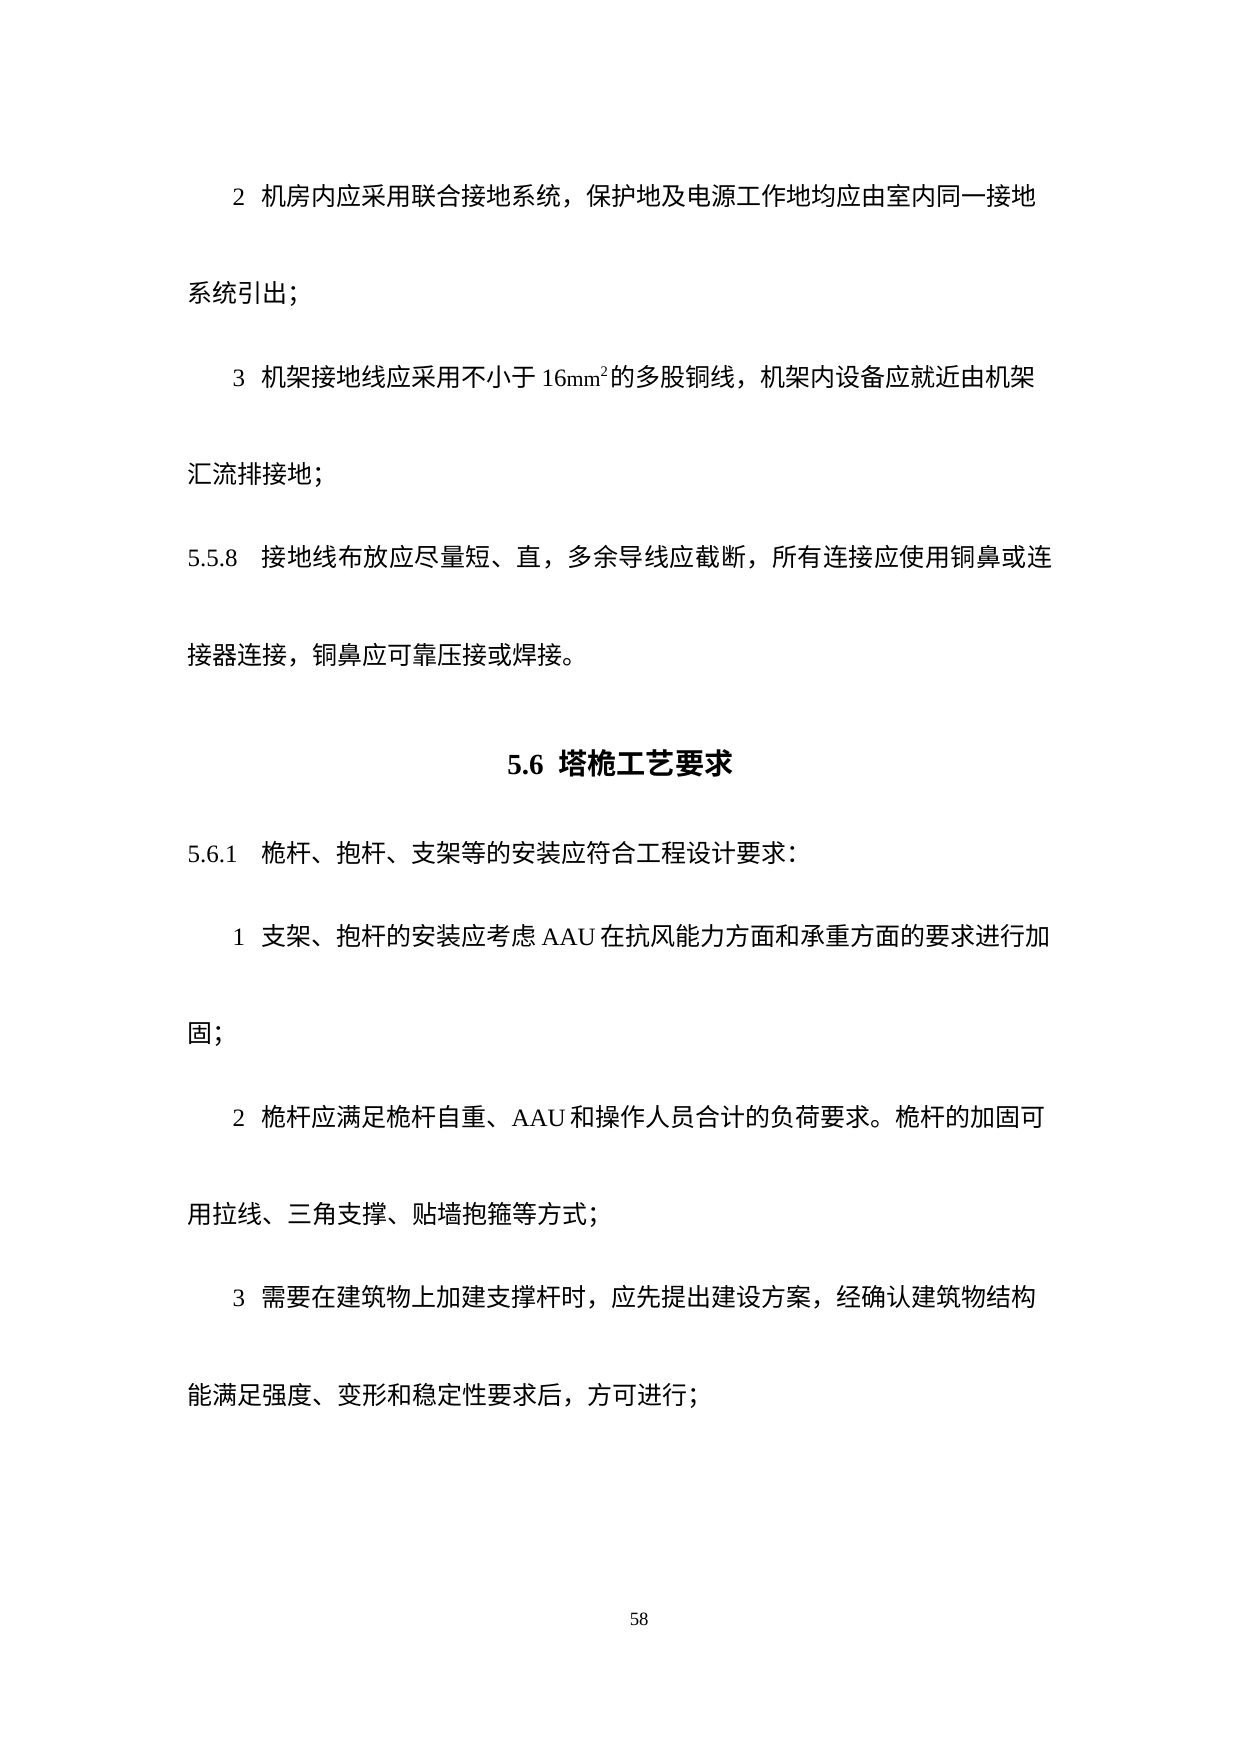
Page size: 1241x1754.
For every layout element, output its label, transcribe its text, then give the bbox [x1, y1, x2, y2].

list 机房内应采用联合接地系统，保护地及电源工作地均应由室内同一接地系统引出； [187, 162, 1053, 324]
list 桅杆应满足桅杆自重、AAU和操作人员合计的负荷要求。桅杆的加固可用拉线、三角支撑、贴墙抱箍等方式； [187, 1083, 1053, 1245]
list 接地线布放应尽量短、直，多余导线应截断，所有连接应使用铜鼻或连接器连接，铜鼻应可靠压接或焊接。 [187, 523, 1053, 686]
list 支架、抱杆的安装应考虑AAU在抗风能力方面和承重方面的要求进行加固； [187, 902, 1053, 1064]
list 塔桅工艺要求 [187, 729, 1053, 794]
list 需要在建筑物上加建支撑杆时，应先提出建设方案，经确认建筑物结构能满足强度、变形和稳定性要求后，方可进行； [187, 1263, 1053, 1426]
list 桅杆、抱杆、支架等的安装应符合工程设计要求： [187, 819, 1053, 884]
list 机架接地线应采用不小于16mm2的多股铜线，机架内设备应就近由机架汇流排接地； [187, 343, 1053, 505]
